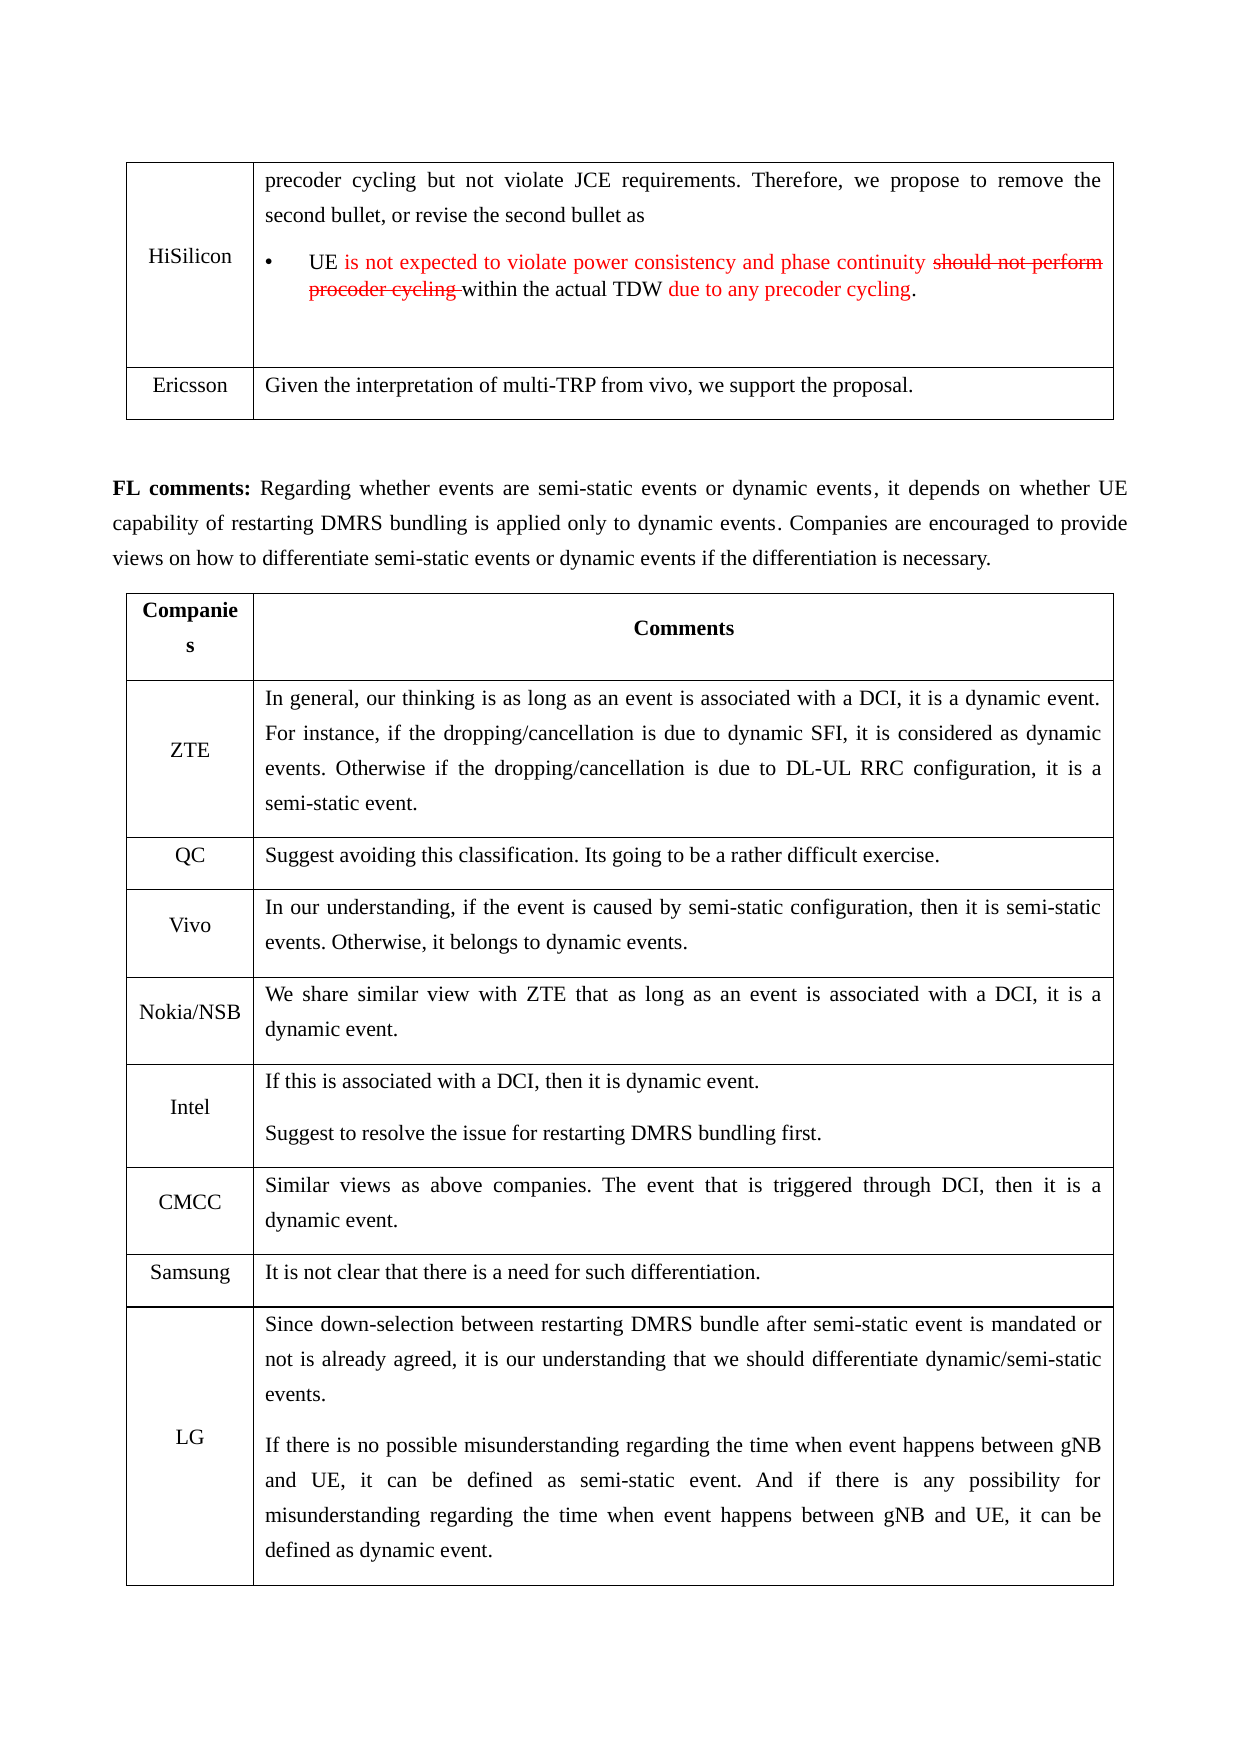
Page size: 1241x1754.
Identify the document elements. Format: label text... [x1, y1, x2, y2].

table_cell Vivo [127, 890, 253, 977]
table_cell ZTE [127, 681, 253, 837]
table_cell Suggest avoiding this classification. Its going to be a rather difficult exercise. [254, 838, 1113, 889]
table_cell CMCC [127, 1168, 253, 1254]
table_cell Intel [127, 1065, 253, 1167]
table_cell It is not clear that there is a need for such differentiation. [254, 1255, 1113, 1306]
table_cell If this is associated with a DCI, then it is dynamic event. Suggest to resolve the issue for restarting DMRS bundling first. [254, 1065, 1113, 1167]
table_cell Similar views as above companies. The event that is triggered through DCI, then it is a dynamic event. [254, 1168, 1113, 1254]
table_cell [254, 163, 1113, 367]
table_cell Samsung [127, 1255, 253, 1306]
text FL comments: Regarding whether events are semi-static events or dynamic events, it depends on whether UE capability of restarting DMRS bundling is applied only to dynamic events. Companies are encouraged to provide views on how to differentiate semi-static events or dynamic events if the differentiation is necessary. [112, 472, 1128, 574]
table_cell QC [127, 838, 253, 889]
table_cell Ericsson [127, 368, 253, 419]
table_cell Huawei, HiSilicon [127, 163, 253, 367]
table_header Comments [254, 594, 1113, 680]
table_cell We share similar view with ZTE that as long as an event is associated with a DCI, it is a dynamic event. [254, 978, 1113, 1064]
table_cell In our understanding, if the event is caused by semi-static configuration, then it is semi-static events. Otherwise, it belongs to dynamic events. [254, 890, 1113, 977]
table_header Companies [127, 594, 253, 680]
table_cell Since down-selection between restarting DMRS bundle after semi-static event is mandated or not is already agreed, it is our understanding that we should differentiate dynamic/semi-static events. If there is no possible misunderstanding regarding the time when event happens between gNB and UE, it can be defined as semi-static event. And if there is any possibility for misunderstanding regarding the time when event happens between gNB and UE, it can be defined as dynamic event. [254, 1308, 1113, 1585]
table_cell Given the interpretation of multi-TRP from vivo, we support the proposal. [254, 368, 1113, 419]
table_cell In general, our thinking is as long as an event is associated with a DCI, it is a dynamic event. For instance, if the dropping/cancellation is due to dynamic SFI, it is considered as dynamic events. Otherwise if the dropping/cancellation is due to DL-UL RRC configuration, it is a semi-static event. [254, 681, 1113, 837]
table_cell LG [127, 1308, 253, 1585]
table_cell Nokia/NSB [127, 978, 253, 1064]
